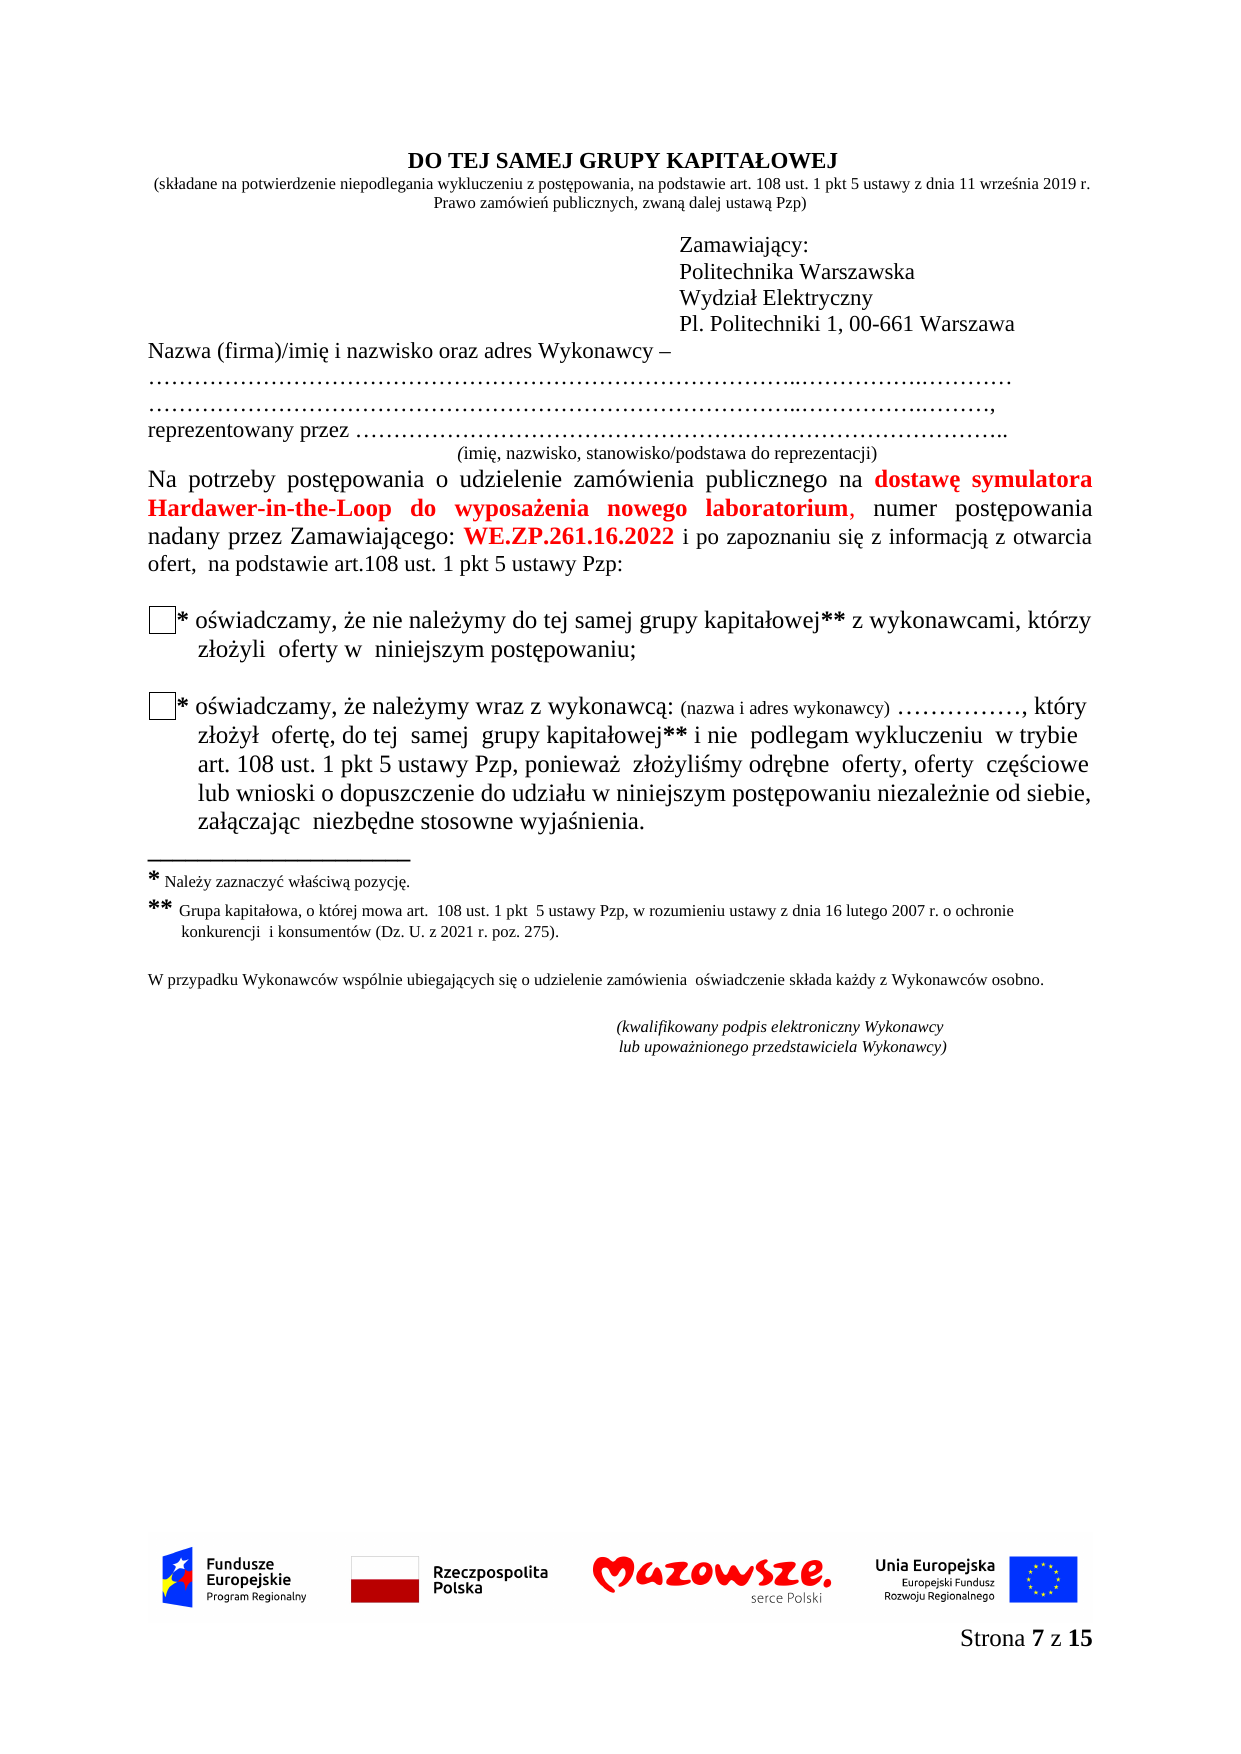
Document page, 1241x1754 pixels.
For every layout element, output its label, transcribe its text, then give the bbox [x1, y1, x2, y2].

text …………………………………………………………………………..…………….………… [148, 363, 1093, 389]
text Wydział Elektryczny [148, 284, 1093, 311]
text * oświadczamy, że należymy wraz z wykonawcą: (nazwa i adres wykonawcy) ……………, który [148, 691, 1093, 720]
text _____________________ [148, 835, 1093, 864]
text złożył ofertę, do tej samej grupy kapitałowej** i nie podlegam wykluczeniu w trybie [148, 720, 1093, 749]
text do tej samej grupy kapitałowej [148, 148, 1093, 174]
text Na potrzeby postępowania o udzielenie zamówienia publicznego na dostawę symulatora Hardawer-in-the-Loop do wyposażenia nowego laboratorium, numer postępowania nadany przez Zamawiającego: WE.ZP.261.16.2022 i po zapoznaniu się z informacją z otwarcia ofert, na podstawie art.108 ust. 1 pkt 5 ustawy Pzp: [148, 464, 1093, 576]
text (imię, nazwisko, stanowisko/podstawa do reprezentacji) [148, 442, 1093, 464]
text W przypadku Wykonawców wspólnie ubiegających się o udzielenie zamówienia oświadczenie składa każdy z Wykonawców osobno. [148, 969, 1093, 988]
text ** Grupa kapitałowa, o której mowa art. 108 ust. 1 pkt 5 ustawy Pzp, w rozumieniu ustawy z dnia 16 lutego 2007 r. o ochronie [148, 893, 1093, 921]
text złożyli oferty w niniejszym postępowaniu; [148, 634, 1093, 663]
text lub wnioski o dopuszczenie do udziału w niniejszym postępowaniu niezależnie od siebie, [148, 778, 1093, 806]
text (składane na potwierdzenie niepodlegania wykluczeniu z postępowania, na podstawie art. 108 ust. 1 pkt 5 ustawy z dnia 11 września 2019 r. Prawo zamówień publicznych, zwaną dalej ustawą Pzp) [148, 174, 1093, 212]
text * oświadczamy, że nie należymy do tej samej grupy kapitałowej** z wykonawcami, którzy [148, 605, 1093, 634]
text Politechnika Warszawska [148, 258, 1093, 284]
text art. 108 ust. 1 pkt 5 ustawy Pzp, ponieważ złożyliśmy odrębne oferty, oferty częściowe [148, 749, 1093, 778]
text * Należy zaznaczyć właściwą pozycję. [148, 864, 1093, 893]
text Nazwa (firma)/imię i nazwisko oraz adres Wykonawcy – [148, 337, 1093, 363]
picture [147, 1532, 1093, 1623]
text załączając niezbędne stosowne wyjaśnienia. [148, 806, 1093, 835]
text lub upoważnionego przedstawiciela Wykonawcy) [148, 1036, 1093, 1056]
text …………………………………………………………………………..…………….………, [148, 389, 1093, 416]
text reprezentowany przez ………………………………………………………………………….. [148, 416, 1093, 442]
text Pl. Politechniki 1, 00-661 Warszawa [148, 311, 1093, 337]
text (kwalifikowany podpis elektroniczny Wykonawcy [148, 1017, 1093, 1036]
text konkurencji i konsumentów (Dz. U. z 2021 r. poz. 275). [148, 921, 1093, 941]
text Zamawiający: [148, 231, 1093, 258]
